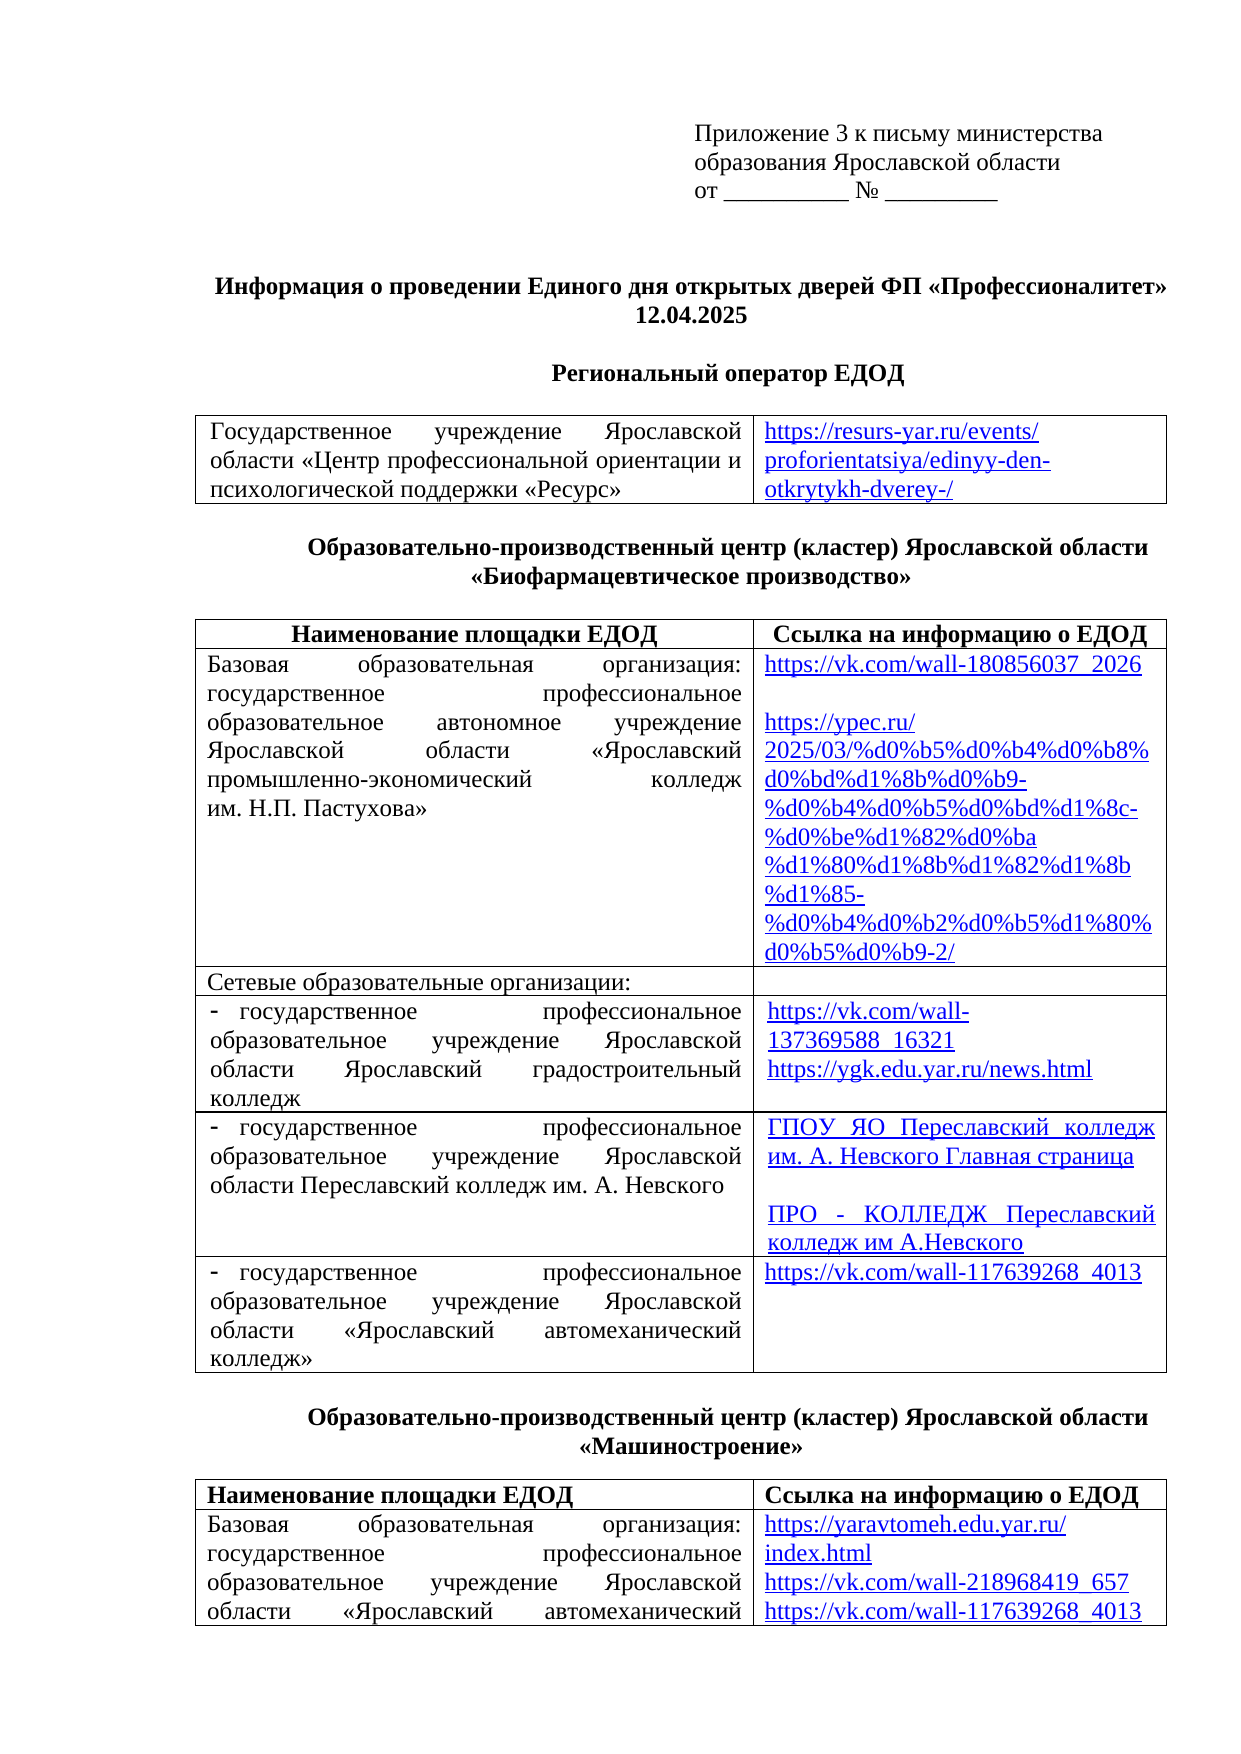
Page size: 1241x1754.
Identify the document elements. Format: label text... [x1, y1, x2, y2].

table_header Ссылка на информацию о ЕДОД [754, 620, 1166, 648]
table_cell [196, 1510, 753, 1624]
table_cell Базовая образовательная организация: государственное профессиональное образовательное автономное учреждение Ярославской области «Ярославский промышленно-экономический колледж им. Н.П. Пастухова» [196, 649, 753, 966]
table_header Ссылка на информацию о ЕДОД [754, 1480, 1166, 1508]
table_cell https://vk.com/wall-117639268_4013 [754, 1257, 1166, 1372]
table_header https://resurs-yar.ru/events/proforientatsiya/edinyy-den-otkrytykh-dverey-/ [754, 416, 1166, 502]
table_cell [754, 967, 1166, 995]
table_header Наименование площадки ЕДОД [196, 1480, 753, 1508]
text Информация о проведении Единого дня открытых дверей ФП «Профессионалитет» 12.04.2025 [207, 271, 1175, 329]
table_cell https://vk.com/wall-180856037_2026 https://ypec.ru/2025/03/%d0%b5%d0%b4%d0%b8%d0%bd%d1%8b%d0%b9-%d0%b4%d0%b5%d0%bd%d1%8c-%d0%be%d1%82%d0%ba%d1%80%d1%8b%d1%82%d1%8b%d1%85-%d0%b4%d0%b2%d0%b5%d1%80%d0%b5%d0%b9-2/ [754, 649, 1166, 966]
list Региональный оператор ЕДОД [207, 358, 1175, 386]
table_header Наименование площадки ЕДОД [196, 620, 753, 648]
table_cell государственное профессиональное образовательное учреждение Ярославской области Переславский колледж им. А. Невского [196, 1113, 753, 1256]
table_cell государственное профессиональное образовательное учреждение Ярославской области «Ярославский автомеханический колледж» [196, 1257, 753, 1372]
table_header Государственное учреждение Ярославской области «Центр профессиональной ориентации и психологической поддержки «Ресурс» [196, 416, 753, 502]
text Приложение 3 к письму министерства образования Ярославской области от __________ № _________ [694, 118, 1175, 204]
table_cell ГПОУ ЯО Переславский колледж им. А. Невского Главная страница ПРО - КОЛЛЕДЖ Переславский колледж им А.Невского [754, 1113, 1166, 1256]
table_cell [754, 1510, 1166, 1624]
list Образовательно-производственный центр (кластер) Ярославской области «Биофармацевтическое производство» [207, 532, 1175, 590]
list Образовательно-производственный центр (кластер) Ярославской области «Машиностроение» [207, 1402, 1175, 1459]
table_cell государственное профессиональное образовательное учреждение Ярославской области Ярославский градостроительный колледж [196, 996, 753, 1111]
table_cell Сетевые образовательные организации: [196, 967, 753, 995]
table_cell https://vk.com/wall-137369588_16321 https://ygk.edu.yar.ru/news.html [754, 996, 1166, 1111]
